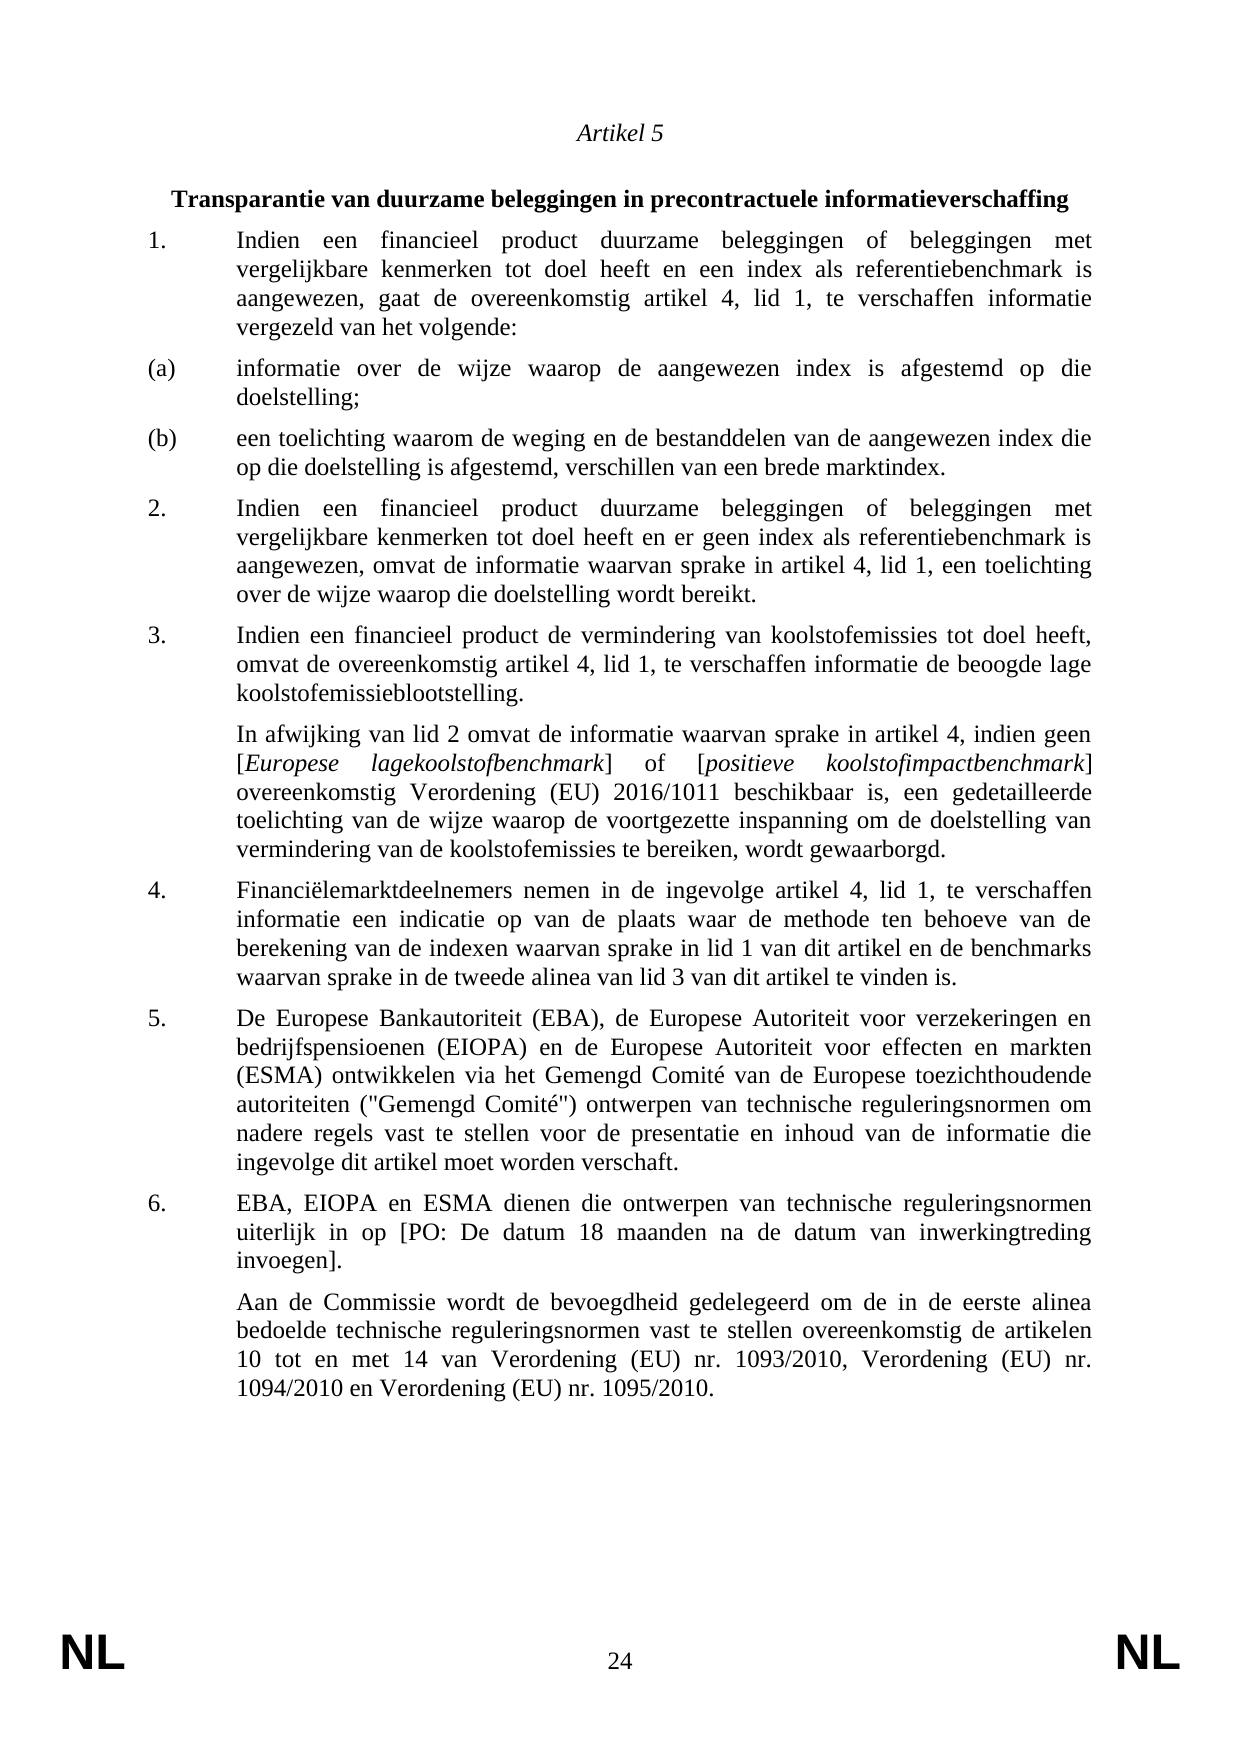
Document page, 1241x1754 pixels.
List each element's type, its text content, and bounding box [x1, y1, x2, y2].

text 1. Indien een financieel product duurzame beleggingen of beleggingen met vergelijkbare kenmerken tot doel heeft en een index als referentiebenchmark is aangewezen, gaat de overeenkomstig artikel 4, lid 1, te verschaffen informatie vergezeld van het volgende: [148, 226, 1093, 341]
text Artikel 5 [148, 118, 1093, 147]
text 3. Indien een financieel product de vermindering van koolstofemissies tot doel heeft, omvat de overeenkomstig artikel 4, lid 1, te verschaffen informatie de beoogde lage koolstofemissieblootstelling. [148, 621, 1093, 707]
text 4. Financiëlemarktdeelnemers nemen in de ingevolge artikel 4, lid 1, te verschaffen informatie een indicatie op van de plaats waar de methode ten behoeve van de berekening van de indexen waarvan sprake in lid 1 van dit artikel en de benchmarks waarvan sprake in de tweede alinea van lid 3 van dit artikel te vinden is. [148, 876, 1093, 991]
text 6. EBA, EIOPA en ESMA dienen die ontwerpen van technische reguleringsnormen uiterlijk in op [PO: De datum 18 maanden na de datum van inwerkingtreding invoegen]. [148, 1188, 1093, 1274]
text 5. De Europese Bankautoriteit (EBA), de Europese Autoriteit voor verzekeringen en bedrijfspensioenen (EIOPA) en de Europese Autoriteit voor effecten en markten (ESMA) ontwikkelen via het Gemengd Comité van de Europese toezichthoudende autoriteiten ("Gemengd Comité") ontwerpen van technische reguleringsnormen om nadere regels vast te stellen voor de presentatie en inhoud van de informatie die ingevolge dit artikel moet worden verschaft. [148, 1003, 1093, 1176]
text Transparantie van duurzame beleggingen in precontractuele informatieverschaffing [148, 184, 1093, 213]
list informatie over de wijze waarop de aangewezen index is afgestemd op die doelstelling; [148, 353, 1093, 411]
text In afwijking van lid 2 omvat de informatie waarvan sprake in artikel 4, indien geen [Europese lagekoolstofbenchmark] of [positieve koolstofimpactbenchmark] overeenkomstig Verordening (EU) 2016/1011 beschikbaar is, een gedetailleerde toelichting van de wijze waarop de voortgezette inspanning om de doelstelling van vermindering van de koolstofemissies te bereiken, wordt gewaarborgd. [236, 719, 1093, 863]
text Aan de Commissie wordt de bevoegdheid gedelegeerd om de in de eerste alinea bedoelde technische reguleringsnormen vast te stellen overeenkomstig de artikelen 10 tot en met 14 van Verordening (EU) nr. 1093/2010, Verordening (EU) nr. 1094/2010 en Verordening (EU) nr. 1095/2010. [236, 1287, 1093, 1402]
text 2. Indien een financieel product duurzame beleggingen of beleggingen met vergelijkbare kenmerken tot doel heeft en er geen index als referentiebenchmark is aangewezen, omvat de informatie waarvan sprake in artikel 4, lid 1, een toelichting over de wijze waarop die doelstelling wordt bereikt. [148, 493, 1093, 608]
list een toelichting waarom de weging en de bestanddelen van de aangewezen index die op die doelstelling is afgestemd, verschillen van een brede marktindex. [148, 423, 1093, 481]
